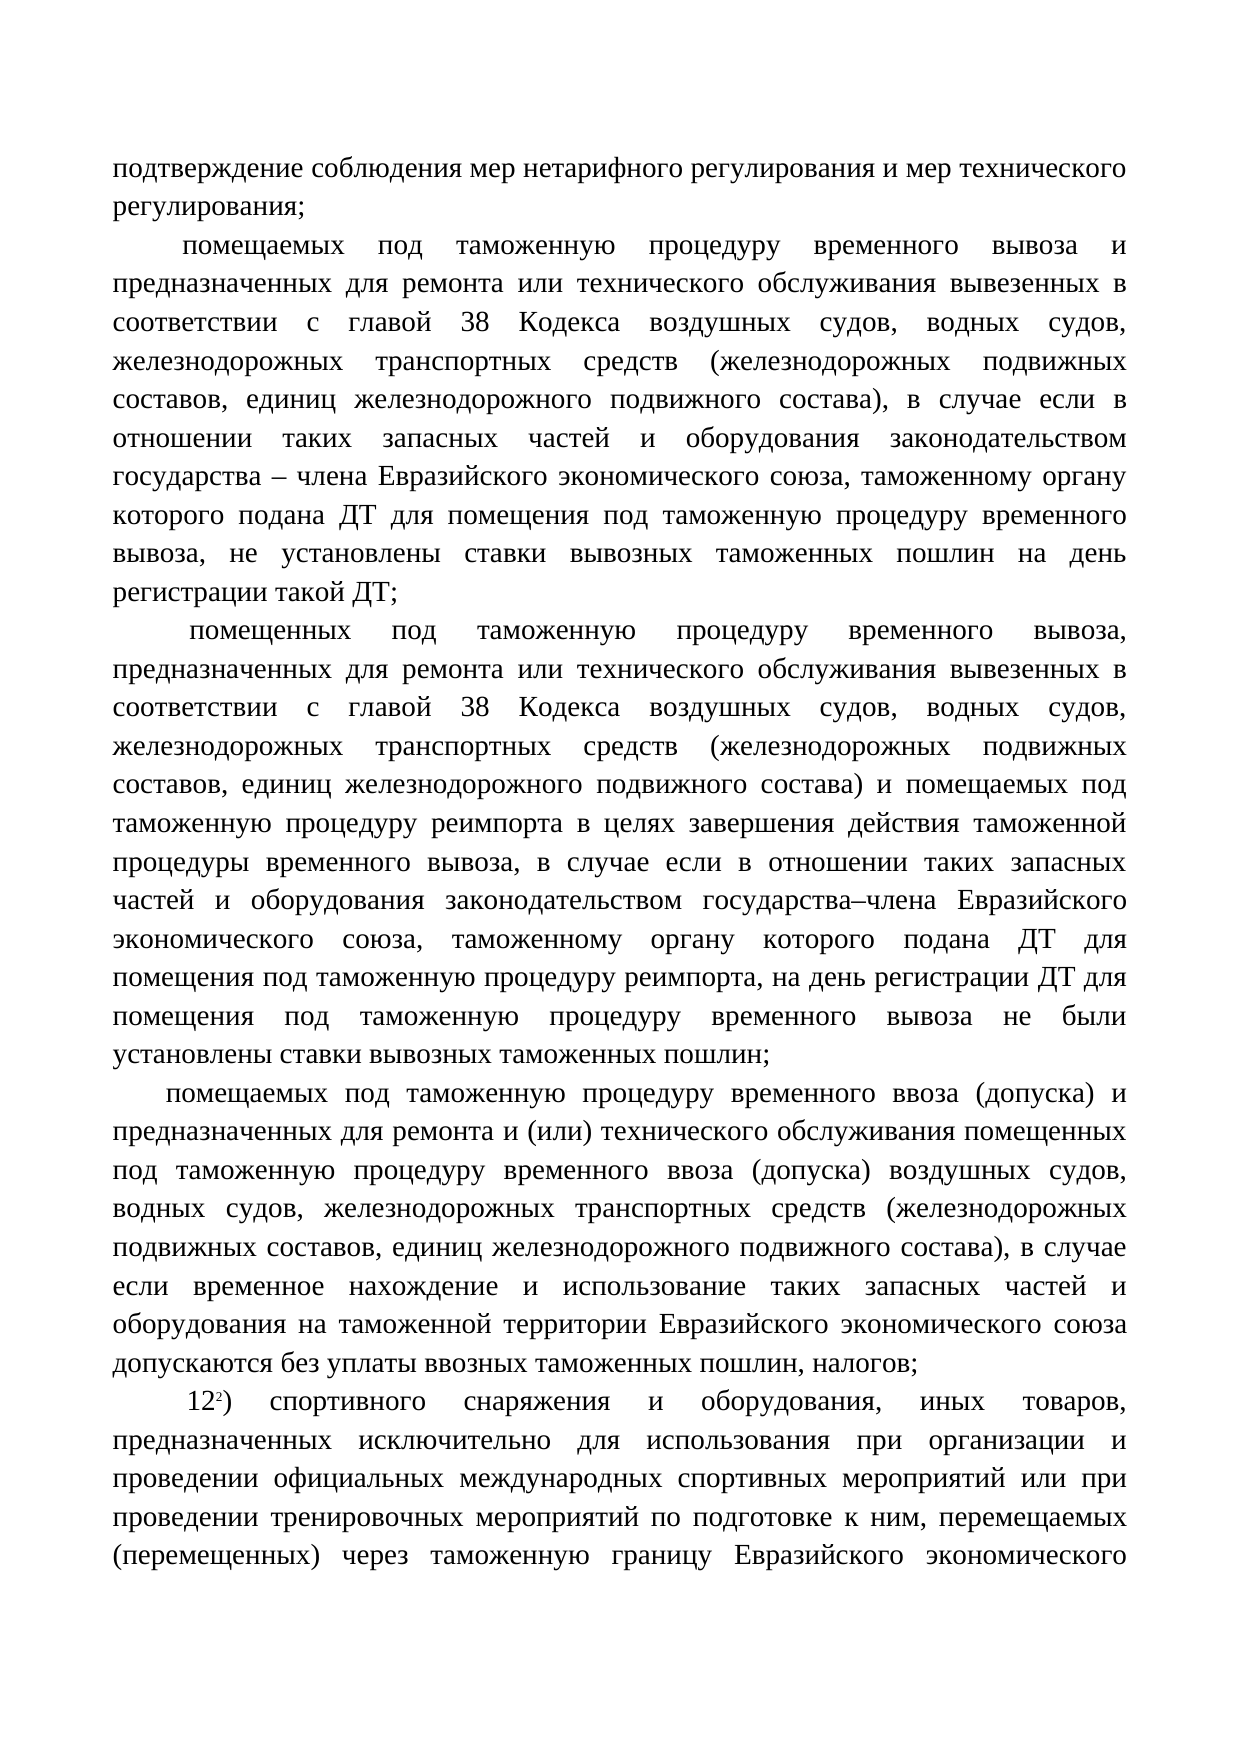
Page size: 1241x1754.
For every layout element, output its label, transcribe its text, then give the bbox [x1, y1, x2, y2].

text помещенных под таможенную процедуру временного вывоза, предназначенных для ремонта или технического обслуживания вывезенных в соответствии с главой 38 Кодекса воздушных судов, водных судов, железнодорожных транспортных средств (железнодорожных подвижных составов, единиц железнодорожного подвижного состава) и помещаемых под таможенную процедуру реимпорта в целях завершения действия таможенной процедуры временного вывоза, в случае если в отношении таких запасных частей и оборудования законодательством государства–члена Евразийского экономического союза, таможенному органу которого подана ДТ для помещения под таможенную процедуру реимпорта, на день регистрации ДТ для помещения под таможенную процедуру временного вывоза не были установлены ставки вывозных таможенных пошлин; [112, 612, 1128, 1070]
text помещаемых под таможенную процедуру временного ввоза (допуска) и предназначенных для ремонта и (или) технического обслуживания помещенных под таможенную процедуру временного ввоза (допуска) воздушных судов, водных судов, железнодорожных транспортных средств (железнодорожных подвижных составов, единиц железнодорожного подвижного состава), в случае если временное нахождение и использование таких запасных частей и оборудования на таможенной территории Евразийского экономического союза допускаются без уплаты ввозных таможенных пошлин, налогов; [112, 1075, 1128, 1378]
text помещаемых под таможенную процедуру временного вывоза и предназначенных для ремонта или технического обслуживания вывезенных в соответствии с главой 38 Кодекса воздушных судов, водных судов, железнодорожных транспортных средств (железнодорожных подвижных составов, единиц железнодорожного подвижного состава), в случае если в отношении таких запасных частей и оборудования законодательством государства – члена Евразийского экономического союза, таможенному органу которого подана ДТ для помещения под таможенную процедуру временного вывоза, не установлены ставки вывозных таможенных пошлин на день регистрации такой ДТ; [112, 227, 1128, 607]
